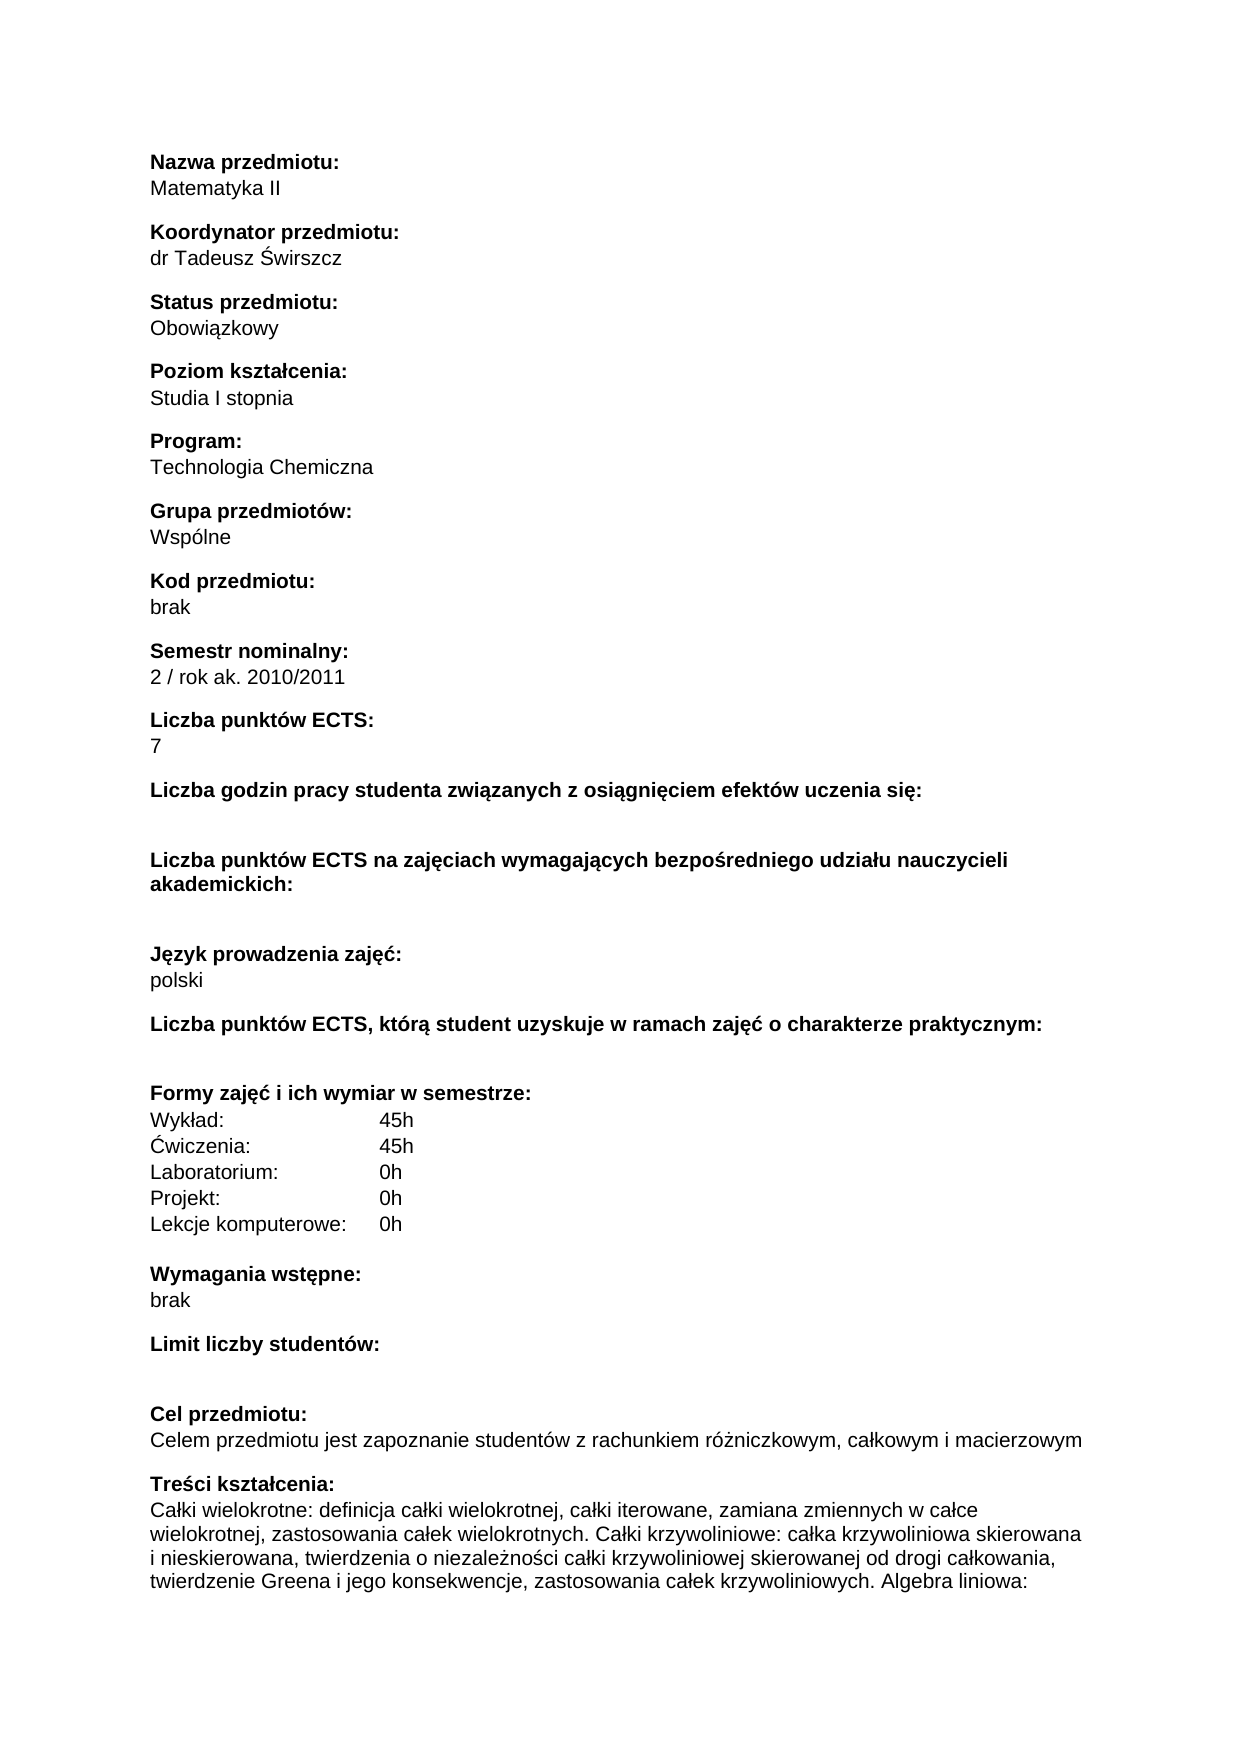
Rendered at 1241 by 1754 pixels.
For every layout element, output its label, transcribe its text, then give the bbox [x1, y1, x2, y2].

text Liczba godzin pracy studenta związanych z osiągnięciem efektów uczenia się: [150, 778, 1090, 802]
text Cel przedmiotu: [150, 1402, 1090, 1426]
text Język prowadzenia zajęć: [150, 942, 1090, 966]
text Semestr nominalny: [150, 638, 1090, 662]
table_cell Laboratorium: [140, 1160, 367, 1184]
table_header 45h [369, 1108, 597, 1132]
text polski [150, 968, 1090, 992]
table_cell 0h [369, 1210, 597, 1236]
text dr Tadeusz Świrszcz [150, 246, 1090, 270]
table_cell Projekt: [140, 1186, 367, 1210]
text Koordynator przedmiotu: [150, 220, 1090, 244]
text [150, 1497, 1090, 1593]
table_header Wykład: [140, 1108, 367, 1132]
table_cell 0h [369, 1158, 597, 1184]
text Wymagania wstępne: [150, 1262, 1090, 1286]
text Celem przedmiotu jest zapoznanie studentów z rachunkiem różniczkowym, całkowym i macierzowym [150, 1428, 1090, 1452]
text Wspólne [150, 525, 1090, 549]
table_cell 0h [369, 1184, 597, 1210]
table_cell 45h [369, 1132, 597, 1158]
text Poziom kształcenia: [150, 359, 1090, 383]
text Liczba punktów ECTS na zajęciach wymagających bezpośredniego udziału nauczycieli akademickich: [150, 848, 1090, 896]
text Limit liczby studentów: [150, 1332, 1090, 1356]
text Program: [150, 429, 1090, 453]
text Formy zajęć i ich wymiar w semestrze: [150, 1081, 1090, 1105]
text Liczba punktów ECTS: [150, 708, 1090, 732]
text Kod przedmiotu: [150, 569, 1090, 593]
table_cell Lekcje komputerowe: [140, 1212, 367, 1236]
text 7 [150, 734, 1090, 758]
text Studia I stopnia [150, 385, 1090, 409]
text Treści kształcenia: [150, 1471, 1090, 1495]
text Grupa przedmiotów: [150, 499, 1090, 523]
table_cell Ćwiczenia: [140, 1134, 367, 1158]
text Liczba punktów ECTS, którą student uzyskuje w ramach zajęć o charakterze praktycznym: [150, 1011, 1090, 1035]
text Nazwa przedmiotu: [150, 150, 1090, 174]
text Obowiązkowy [150, 316, 1090, 339]
text brak [150, 595, 1090, 619]
text Status przedmiotu: [150, 289, 1090, 313]
text brak [150, 1288, 1090, 1312]
text 2 / rok ak. 2010/2011 [150, 664, 1090, 688]
text Technologia Chemiczna [150, 455, 1090, 479]
text Matematyka II [150, 176, 1090, 200]
